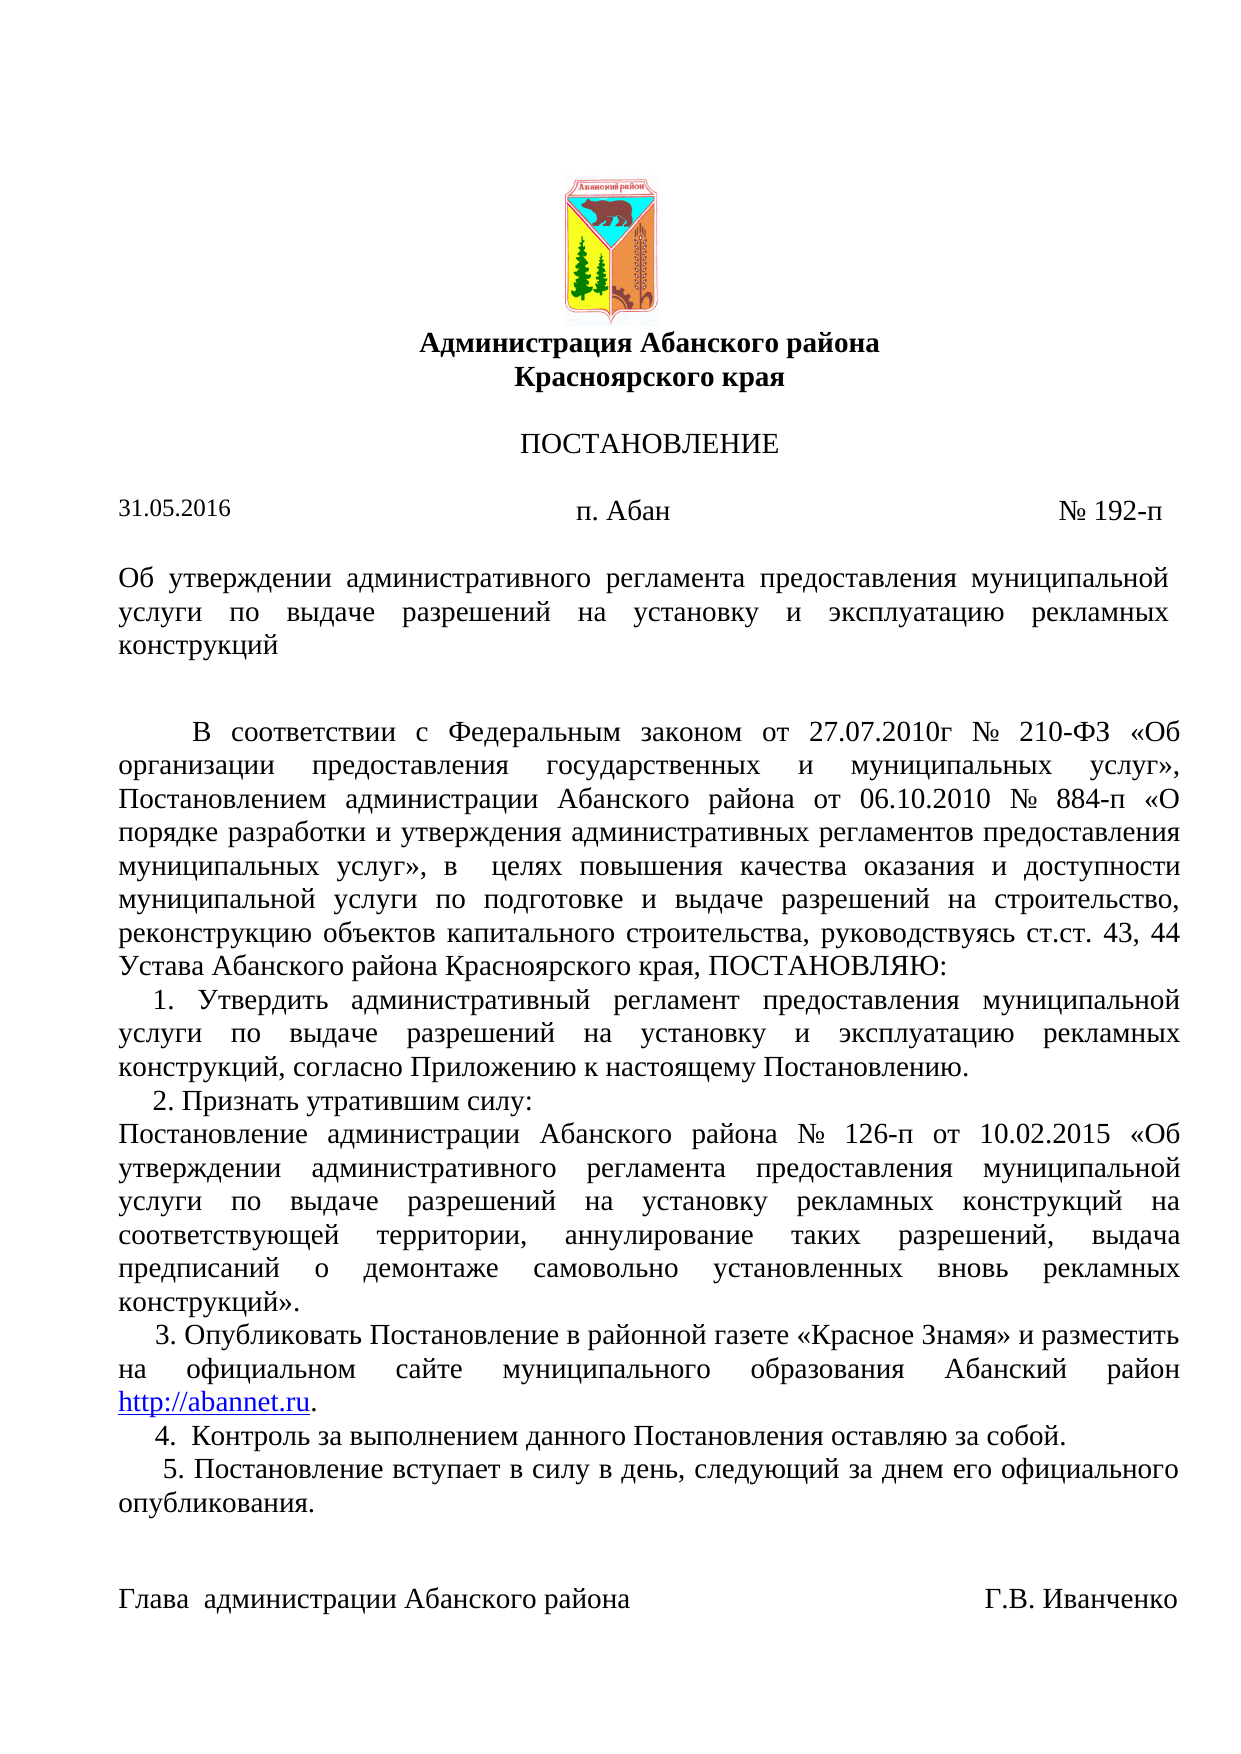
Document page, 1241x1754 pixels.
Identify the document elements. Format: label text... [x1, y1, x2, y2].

text 5. Постановление вступает в силу в день, следующий за днем его официального опубликования. [118, 1452, 1181, 1519]
text В соответствии с Федеральным законом от 27.07.2010г № 210-ФЗ «Об организации предоставления государственных и муниципальных услуг», Постановлением администрации Абанского района от 06.10.2010 № 884-п «О порядке разработки и утверждения административных регламентов предоставления муниципальных услуг», в целях повышения качества оказания и доступности муниципальной услуги по подготовке и выдаче разрешений на строительство, реконструкцию объектов капитального строительства, руководствуясь ст.ст. 43, 44 Устава Абанского района Красноярского края, ПОСТАНОВЛЯЮ: [118, 714, 1181, 982]
text Администрация Абанского района [118, 326, 1181, 359]
text Красноярского края [118, 359, 1181, 393]
table_header 31.05.2016 [107, 493, 564, 536]
table_header № 192-п [767, 493, 1173, 536]
text 3. Опубликовать Постановление в районной газете «Красное Знамя» и разместить на официальном сайте муниципального образования Абанский район http://abannet.ru. [118, 1317, 1181, 1418]
table_header п. Абан [565, 493, 767, 536]
text Постановление администрации Абанского района № 126-п от 10.02.2015 «Об утверждении административного регламента предоставления муниципальной услуги по выдаче разрешений на установку рекламных конструкций на соответствующей территории, аннулирование таких разрешений, выдача предписаний о демонтаже самовольно установленных вновь рекламных конструкций». [118, 1116, 1181, 1317]
text Глава администрации Абанского района Г.В. Иванченко [118, 1581, 1181, 1614]
text 4. Контроль за выполнением данного Постановления оставляю за собой. [118, 1418, 1181, 1452]
text 2. Признать утратившим силу: [118, 1083, 1181, 1116]
text 1. Утвердить административный регламент предоставления муниципальной услуги по выдаче разрешений на установку и эксплуатацию рекламных конструкций, согласно Приложению к настоящему Постановлению. [118, 982, 1181, 1083]
picture [561, 175, 664, 326]
text ПОСТАНОВЛЕНИЕ [118, 426, 1181, 460]
table_header Об утверждении административного регламента предоставления муниципальной услуги по выдаче разрешений на установку и эксплуатацию рекламных конструкций [107, 560, 1181, 680]
